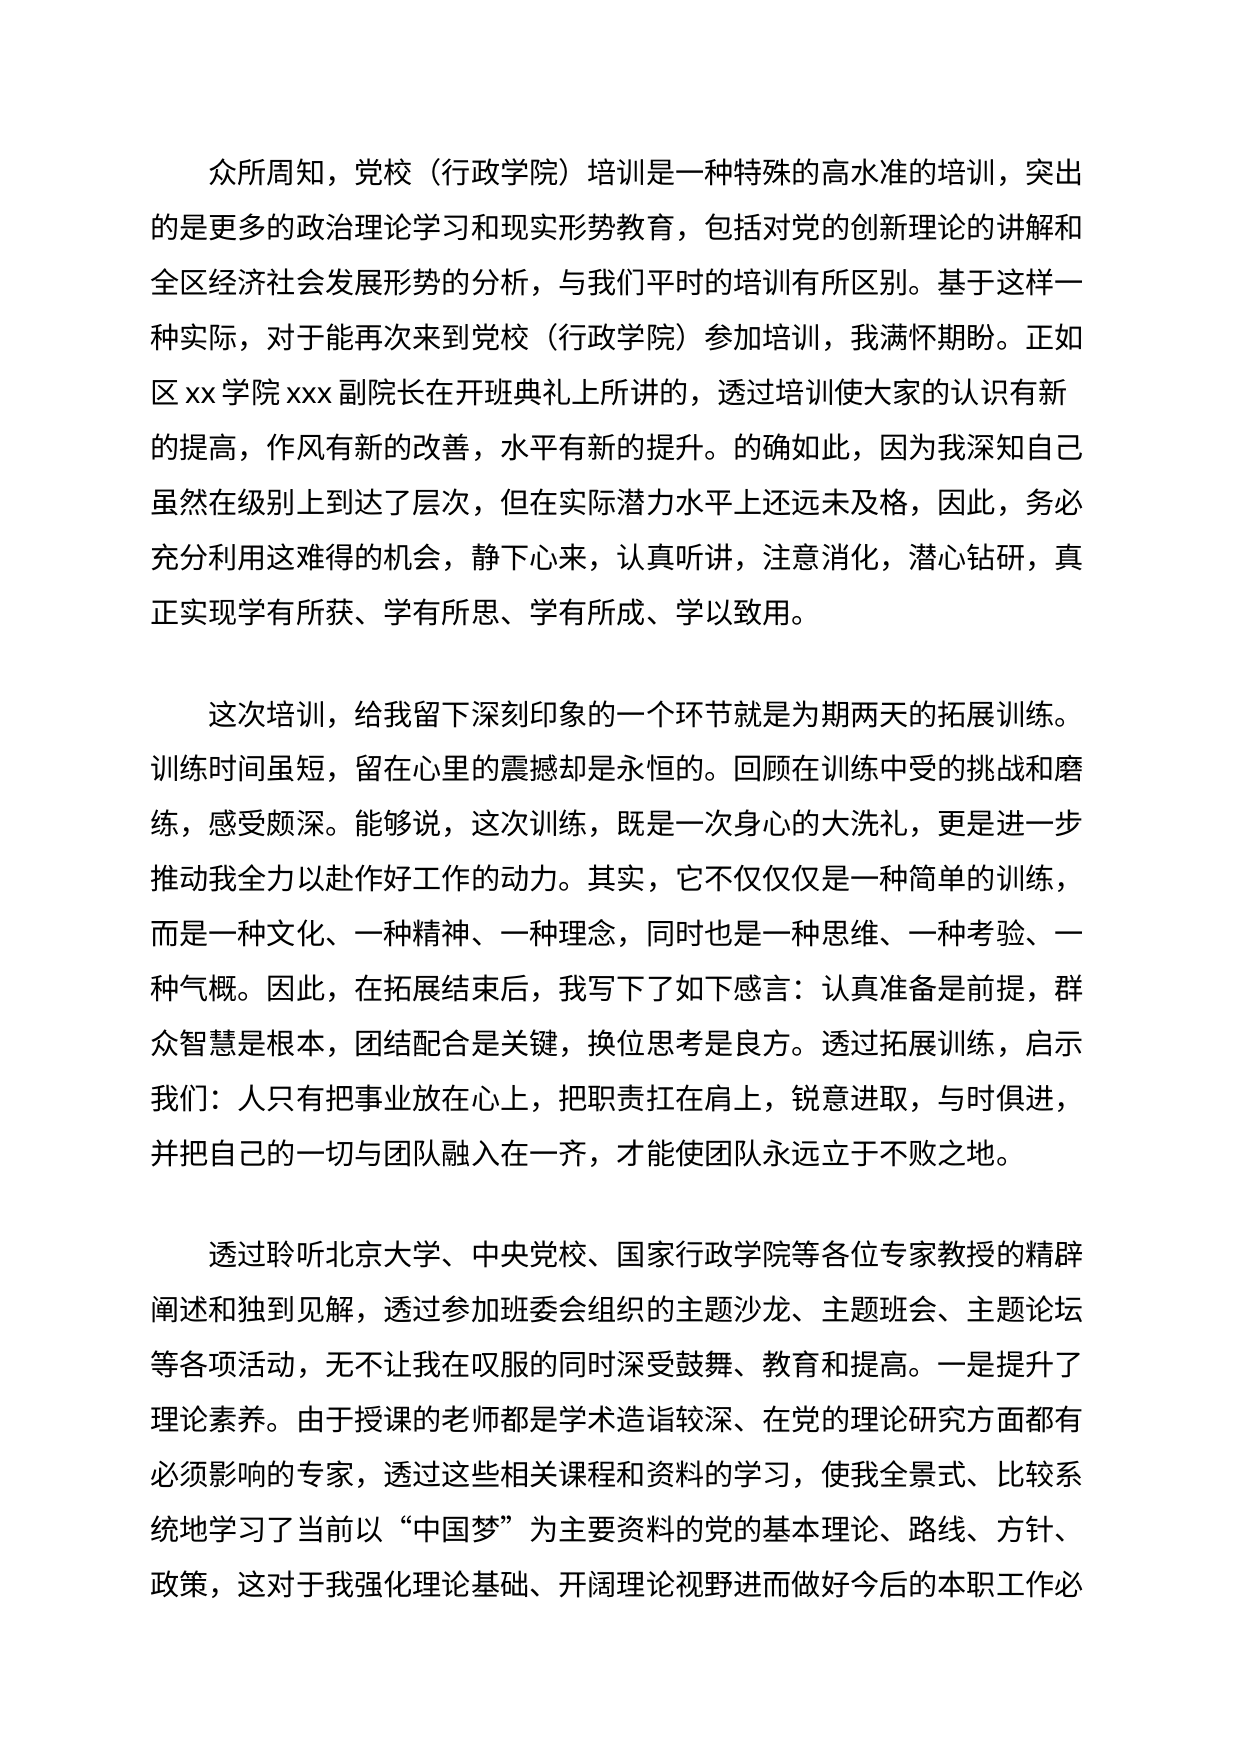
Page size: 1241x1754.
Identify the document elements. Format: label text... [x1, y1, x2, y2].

text 众所周知，党校（行政学院）培训是一种特殊的高水准的培训，突出的是更多的政治理论学习和现实形势教育，包括对党的创新理论的讲解和全区经济社会发展形势的分析，与我们平时的培训有所区别。基于这样一种实际，对于能再次来到党校（行政学院）参加培训，我满怀期盼。正如区xx学院xxx副院长在开班典礼上所讲的，透过培训使大家的认识有新的提高，作风有新的改善，水平有新的提升。的确如此，因为我深知自己虽然在级别上到达了层次，但在实际潜力水平上还远未及格，因此，务必充分利用这难得的机会，静下心来，认真听讲，注意消化，潜心钻研，真正实现学有所获、学有所思、学有所成、学以致用。 [150, 150, 1090, 632]
text 这次培训，给我留下深刻印象的一个环节就是为期两天的拓展训练。训练时间虽短，留在心里的震撼却是永恒的。回顾在训练中受的挑战和磨练，感受颇深。能够说，这次训练，既是一次身心的大洗礼，更是进一步推动我全力以赴作好工作的动力。其实，它不仅仅仅是一种简单的训练，而是一种文化、一种精神、一种理念，同时也是一种思维、一种考验、一种气概。因此，在拓展结束后，我写下了如下感言：认真准备是前提，群众智慧是根本，团结配合是关键，换位思考是良方。透过拓展训练，启示我们：人只有把事业放在心上，把职责扛在肩上，锐意进取，与时俱进，并把自己的一切与团队融入在一齐，才能使团队永远立于不败之地。 [150, 691, 1090, 1172]
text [150, 1232, 1090, 1604]
